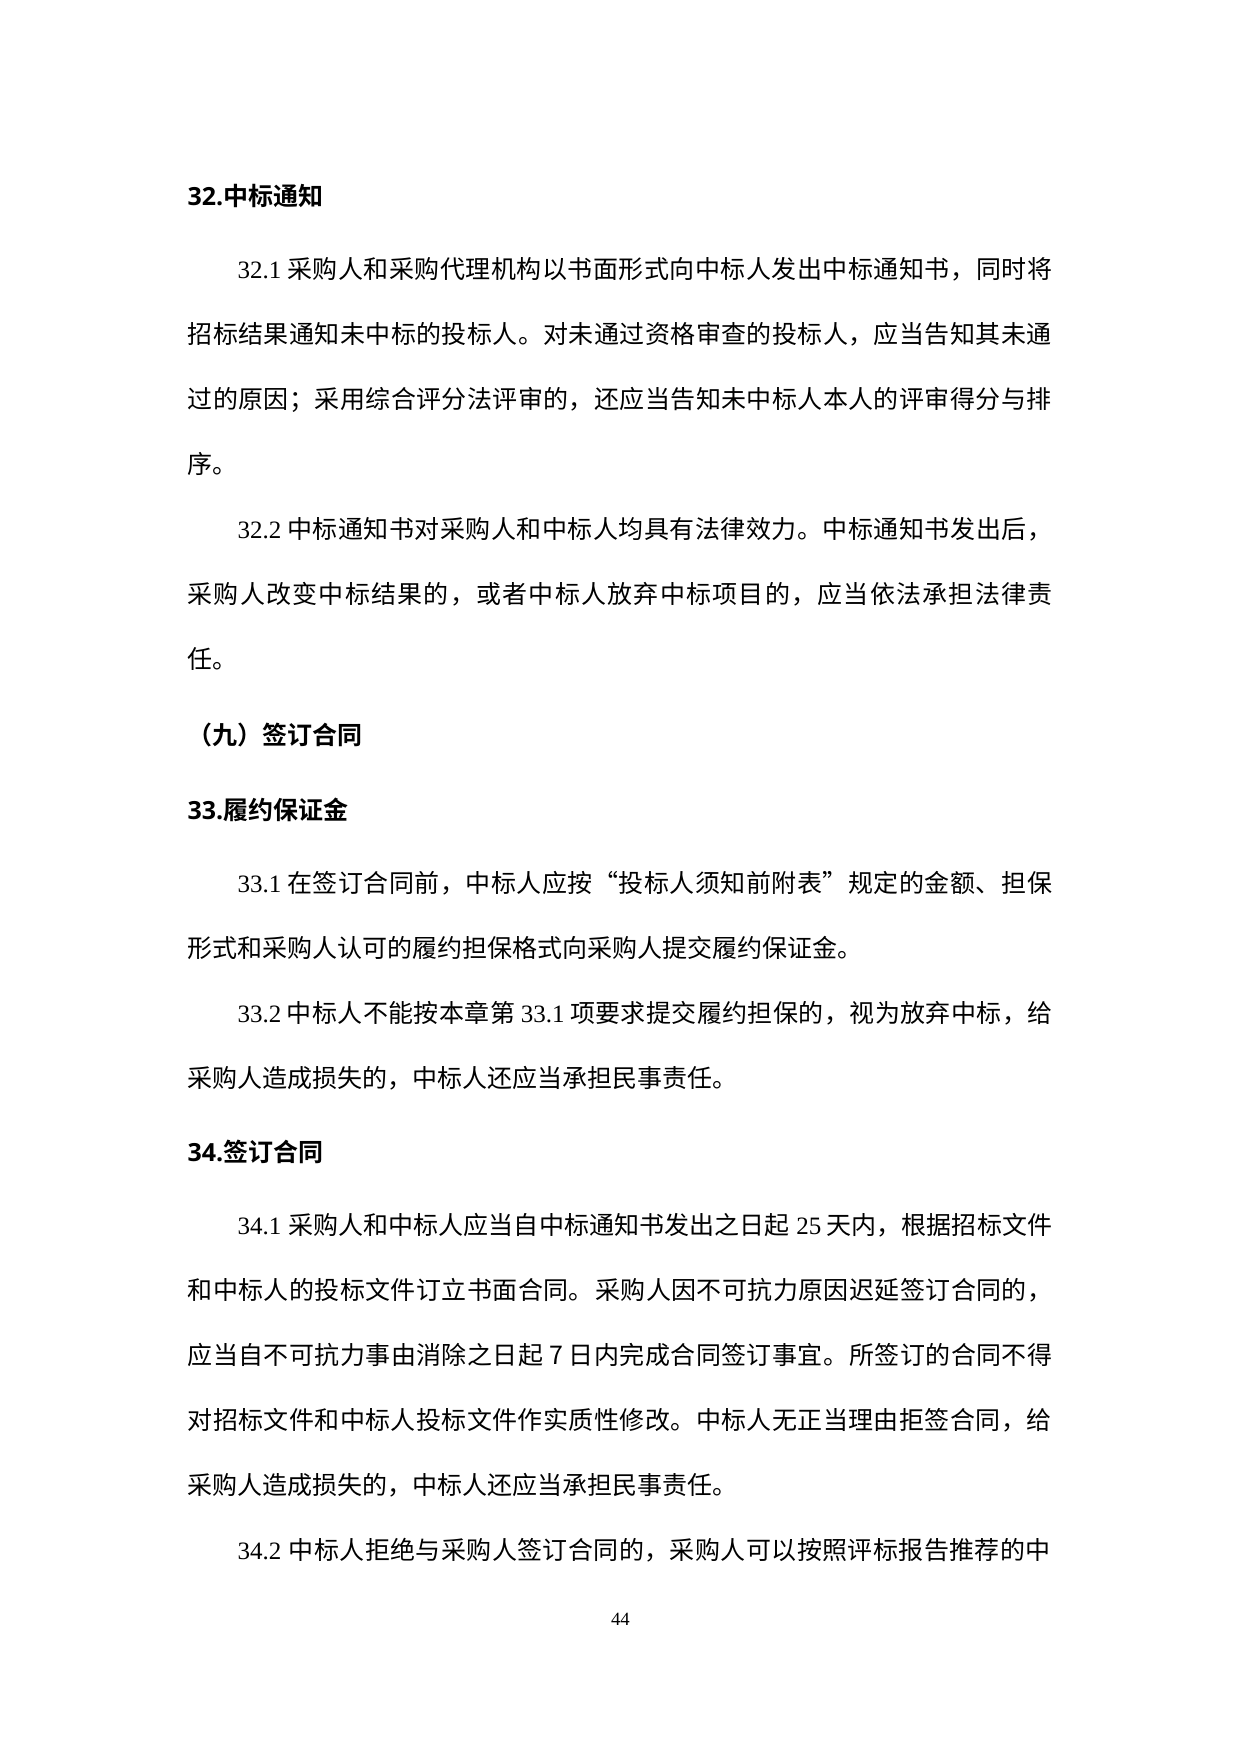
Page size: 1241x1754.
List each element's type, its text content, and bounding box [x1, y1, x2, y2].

text 32.1采购人和采购代理机构以书面形式向中标人发出中标通知书，同时将招标结果通知未中标的投标人。对未通过资格审查的投标人，应当告知其未通过的原因；采用综合评分法评审的，还应当告知未中标人本人的评审得分与排序。 [187, 235, 1053, 495]
text 32.2中标通知书对采购人和中标人均具有法律效力。中标通知书发出后，采购人改变中标结果的，或者中标人放弃中标项目的，应当依法承担法律责任。 [187, 495, 1053, 690]
subtitle （九）签订合同 [187, 701, 1053, 766]
subtitle 33.履约保证金 [187, 776, 1053, 841]
subtitle 32.中标通知 [187, 162, 1053, 227]
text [187, 1516, 1053, 1581]
text 33.2中标人不能按本章第33.1项要求提交履约担保的，视为放弃中标，给采购人造成损失的，中标人还应当承担民事责任。 [187, 979, 1053, 1109]
text 33.1在签订合同前，中标人应按“投标人须知前附表”规定的金额、担保形式和采购人认可的履约担保格式向采购人提交履约保证金。 [187, 849, 1053, 979]
subtitle 34.签订合同 [187, 1118, 1053, 1183]
text 34.1 采购人和中标人应当自中标通知书发出之日起25天内，根据招标文件和中标人的投标文件订立书面合同。采购人因不可抗力原因迟延签订合同的，应当自不可抗力事由消除之日起7日内完成合同签订事宜。所签订的合同不得对招标文件和中标人投标文件作实质性修改。中标人无正当理由拒签合同，给采购人造成损失的，中标人还应当承担民事责任。 [187, 1191, 1053, 1516]
